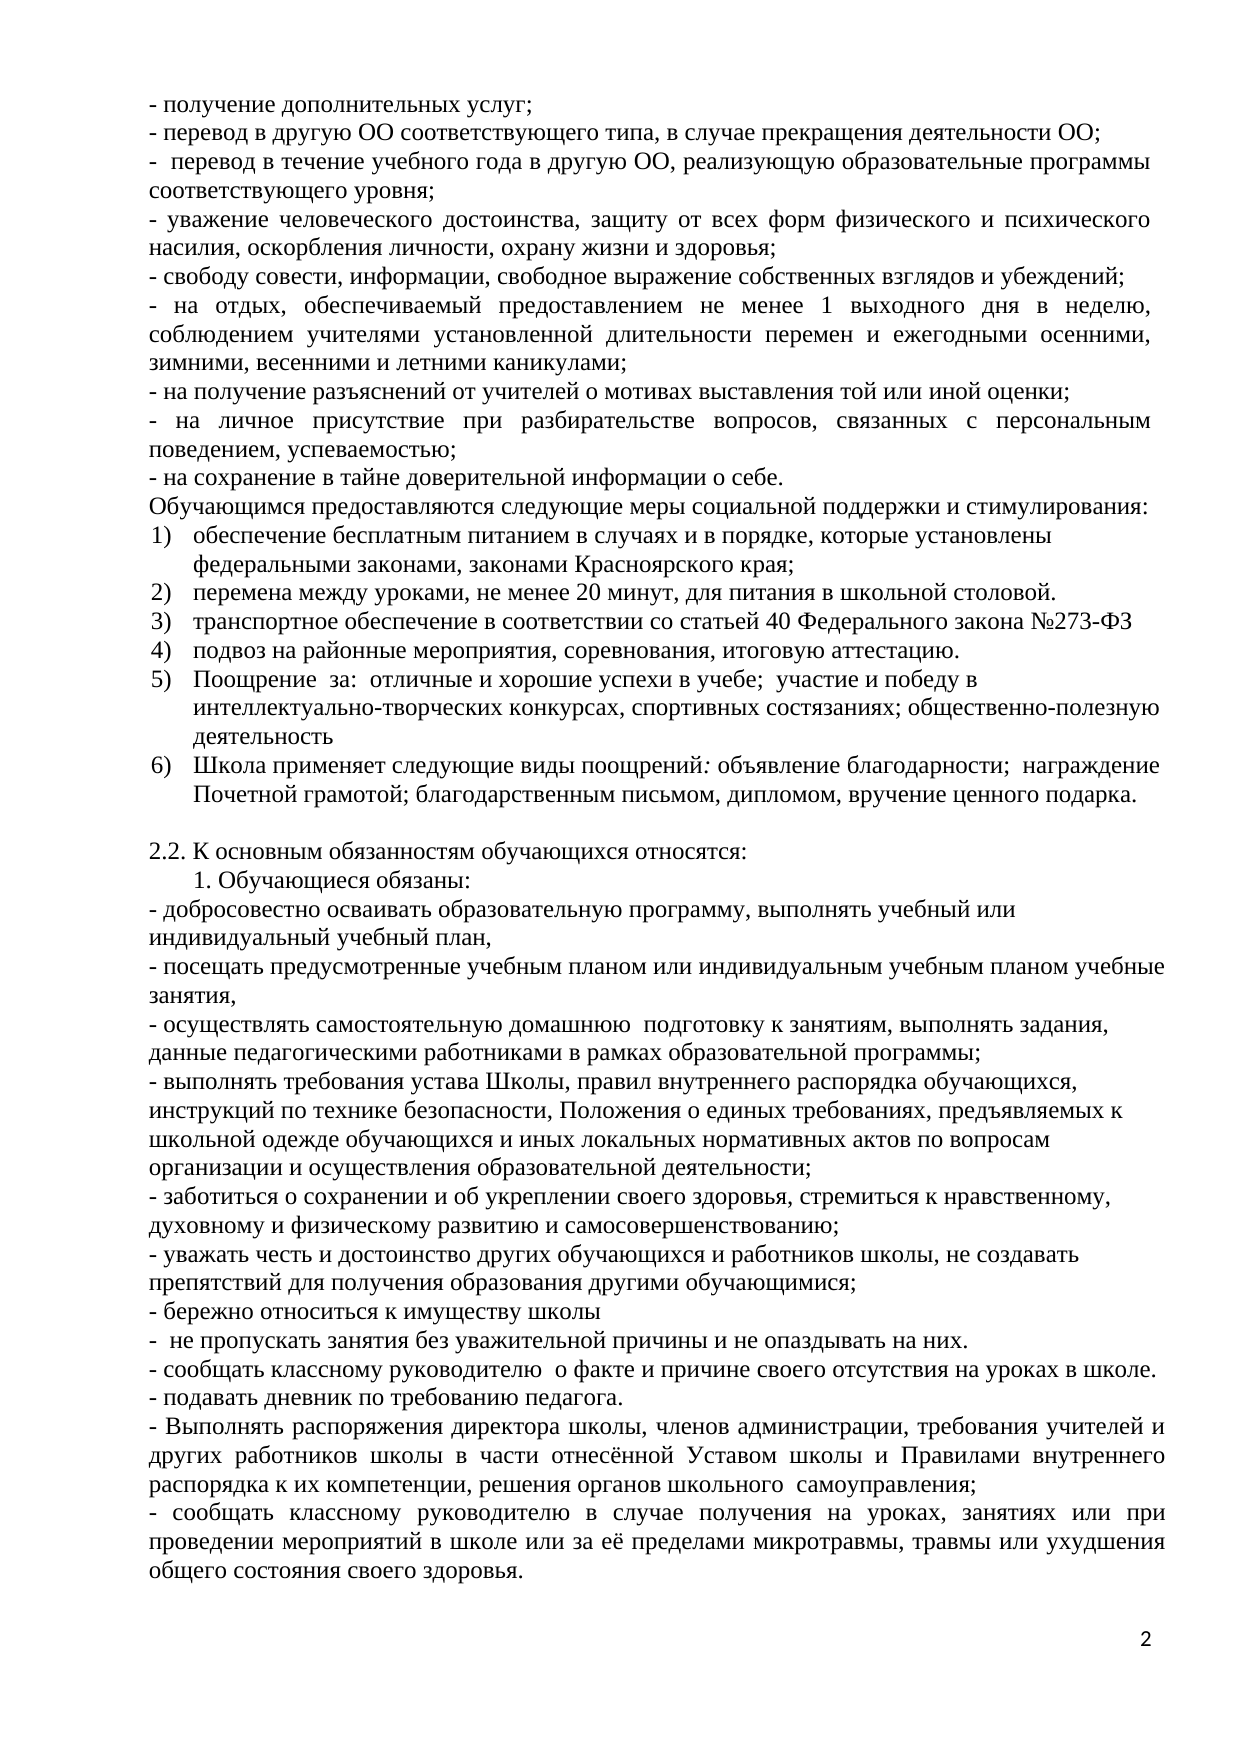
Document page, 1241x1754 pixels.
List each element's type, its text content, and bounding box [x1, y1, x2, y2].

list Школа применяет следующие виды поощрений: объявление благодарности; награждение Почетной грамотой; благодарственным письмом, дипломом, вручение ценного подарка. [151, 750, 1166, 807]
text - свободу совести, информации, свободное выражение собственных взглядов и убеждений; [148, 261, 1152, 290]
text - получение дополнительных услуг; [148, 89, 1152, 117]
text - сообщать классному руководителю о факте и причине своего отсутствия на уроках в школе. [148, 1354, 1166, 1382]
list подвоз на районные мероприятия, соревнования, итоговую аттестацию. [151, 635, 1166, 664]
list транспортное обеспечение в соответствии со статьей 40 Федерального закона №273-ФЗ [151, 606, 1166, 635]
text 1. Обучающиеся обязаны: [193, 865, 1166, 894]
text - перевод в течение учебного года в другую ОО, реализующую образовательные программы соответствующего уровня; [148, 146, 1152, 204]
list Поощрение за: отличные и хорошие успехи в учебе; участие и победу в интеллектуально-творческих конкурсах, спортивных состязаниях; общественно-полезную деятельность [151, 664, 1166, 750]
list перемена между уроками, не менее 20 минут, для питания в школьной столовой. [151, 577, 1166, 606]
text - уважение человеческого достоинства, защиту от всех форм физического и психического насилия, оскорбления личности, охрану жизни и здоровья; [148, 204, 1152, 261]
text - уважать честь и достоинство других обучающихся и работников школы, не создавать препятствий для получения образования другими обучающимися; [148, 1239, 1166, 1296]
text - на личное присутствие при разбирательстве вопросов, связанных с персональным поведением, успеваемостью; [148, 405, 1152, 462]
text - на отдых, обеспечиваемый предоставлением не менее 1 выходного дня в неделю, соблюдением учителями установленной длительности перемен и ежегодными осенними, зимними, весенними и летними каникулами; [148, 290, 1152, 376]
text - не пропускать занятия без уважительной причины и не опаздывать на них. [148, 1325, 1166, 1354]
text - заботиться о сохранении и об укреплении своего здоровья, стремиться к нравственному, духовному и физическому развитию и самосовершенствованию; [148, 1181, 1166, 1239]
text - выполнять требования устава Школы, правил внутреннего распорядка обучающихся, инструкций по технике безопасности, Положения о единых требованиях, предъявляемых к школьной одежде обучающихся и иных локальных нормативных актов по вопросам организации и осуществления образовательной деятельности; [148, 1066, 1166, 1181]
text - перевод в другую ОО соответствующего типа, в случае прекращения деятельности ОО; [148, 117, 1152, 146]
text - бережно относиться к имуществу школы [148, 1296, 1166, 1325]
text Обучающимся предоставляются следующие меры социальной поддержки и стимулирования: [148, 491, 1166, 520]
text - на сохранение в тайне доверительной информации о себе. [148, 462, 1152, 491]
text - осуществлять самостоятельную домашнюю подготовку к занятиям, выполнять задания, данные педагогическими работниками в рамках образовательной программы; [148, 1009, 1166, 1066]
list обеспечение бесплатным питанием в случаях и в порядке, которые установлены федеральными законами, законами Красноярского края; [151, 520, 1166, 577]
text - на получение разъяснений от учителей о мотивах выставления той или иной оценки; [148, 376, 1152, 405]
text - сообщать классному руководителю в случае получения на уроках, занятиях или при проведении мероприятий в школе или за её пределами микротравмы, травмы или ухудшения общего состояния своего здоровья. [148, 1497, 1166, 1584]
text - добросовестно осваивать образовательную программу, выполнять учебный или индивидуальный учебный план, [148, 894, 1166, 951]
text - посещать предусмотренные учебным планом или индивидуальным учебным планом учебные занятия, [148, 951, 1166, 1009]
text - подавать дневник по требованию педагога. [148, 1382, 1166, 1411]
text 2.2. К основным обязанностям обучающихся относятся: [148, 836, 1152, 865]
text - Выполнять распоряжения директора школы, членов администрации, требования учителей и других работников школы в части отнесённой Уставом школы и Правилами внутреннего распорядка к их компетенции, решения органов школьного самоуправления; [148, 1411, 1166, 1497]
